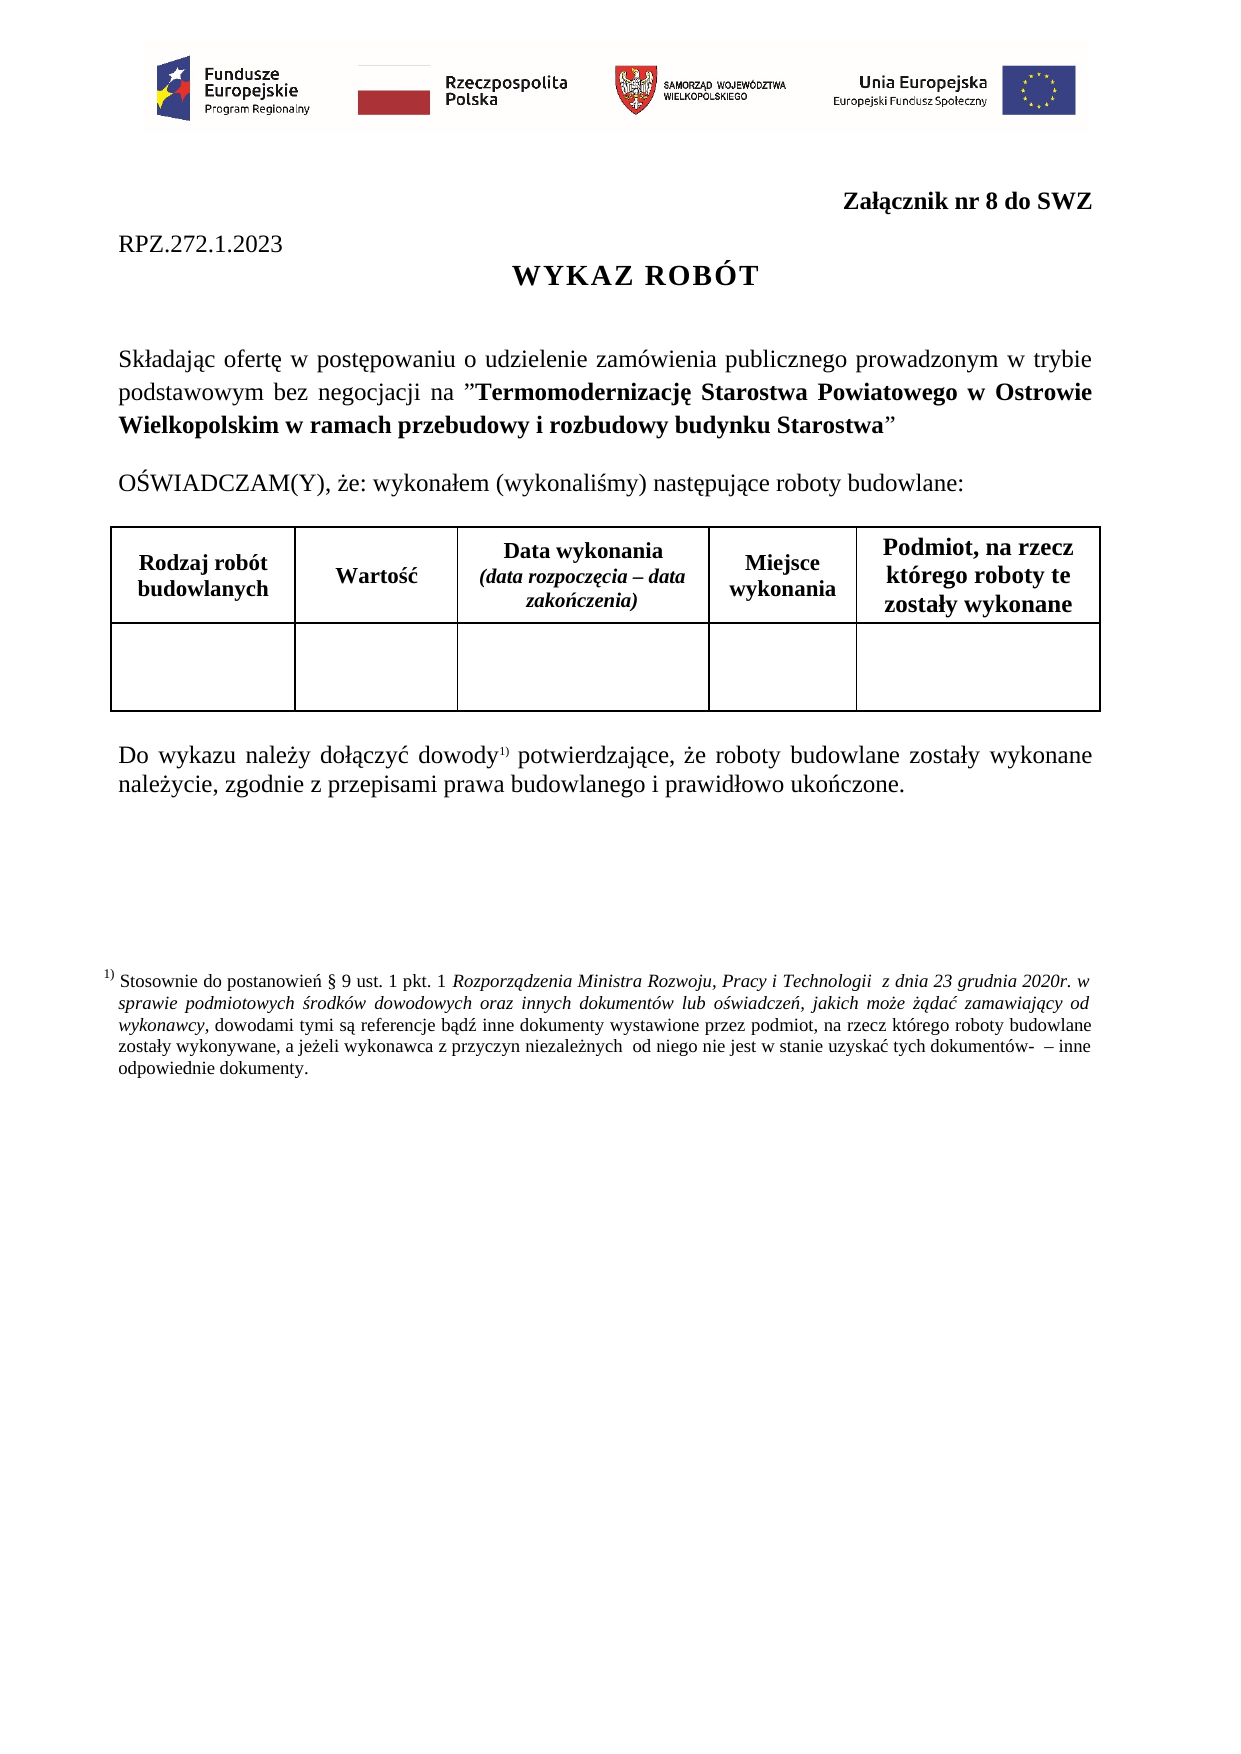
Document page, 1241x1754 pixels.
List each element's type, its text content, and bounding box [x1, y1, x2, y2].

picture [141, 40, 1088, 134]
table_cell [112, 624, 294, 710]
table_header Podmiot, na rzecz którego roboty te zostały wykonane [857, 528, 1099, 622]
text OŚWIADCZAM(Y), że: wykonałem (wykonaliśmy) następujące roboty budowlane: [118, 468, 1092, 497]
table_cell [710, 624, 856, 710]
table_cell [296, 624, 457, 710]
table_header Miejsce wykonania [710, 528, 856, 622]
title Załącznik nr 8 do SWZ [118, 131, 1092, 215]
subtitle WYKAZ ROBÓT [148, 258, 1122, 292]
text RPZ.272.1.2023 [118, 229, 1092, 258]
table_header Rodzaj robót budowlanych [112, 528, 294, 622]
table_header Data wykonania (data rozpoczęcia – data zakończenia) [458, 528, 708, 622]
table_cell [458, 624, 708, 710]
text Składając ofertę w postępowaniu o udzielenie zamówienia publicznego prowadzonym w trybie podstawowym bez negocjacji na ”Termomodernizację Starostwa Powiatowego w Ostrowie Wielkopolskim w ramach przebudowy i rozbudowy budynku Starostwa” [118, 344, 1092, 439]
text Do wykazu należy dołączyć dowody1) potwierdzające, że roboty budowlane zostały wykonane należycie, zgodnie z przepisami prawa budowlanego i prawidłowo ukończone. [118, 740, 1092, 798]
table_header Wartość [296, 528, 457, 622]
table_cell [857, 624, 1099, 710]
text 1) Stosownie do postanowień § 9 ust. 1 pkt. 1 Rozporządzenia Ministra Rozwoju, Pracy i Technologii z dnia 23 grudnia 2020r. w sprawie podmiotowych środków dowodowych oraz innych dokumentów lub oświadczeń, jakich może żądać zamawiający od wykonawcy, dowodami tymi są referencje bądź inne dokumenty wystawione przez podmiot, na rzecz którego roboty budowlane zostały wykonywane, a jeżeli wykonawca z przyczyn niezależnych od niego nie jest w stanie uzyskać tych dokumentów- – inne odpowiednie dokumenty. [103, 966, 1092, 1078]
